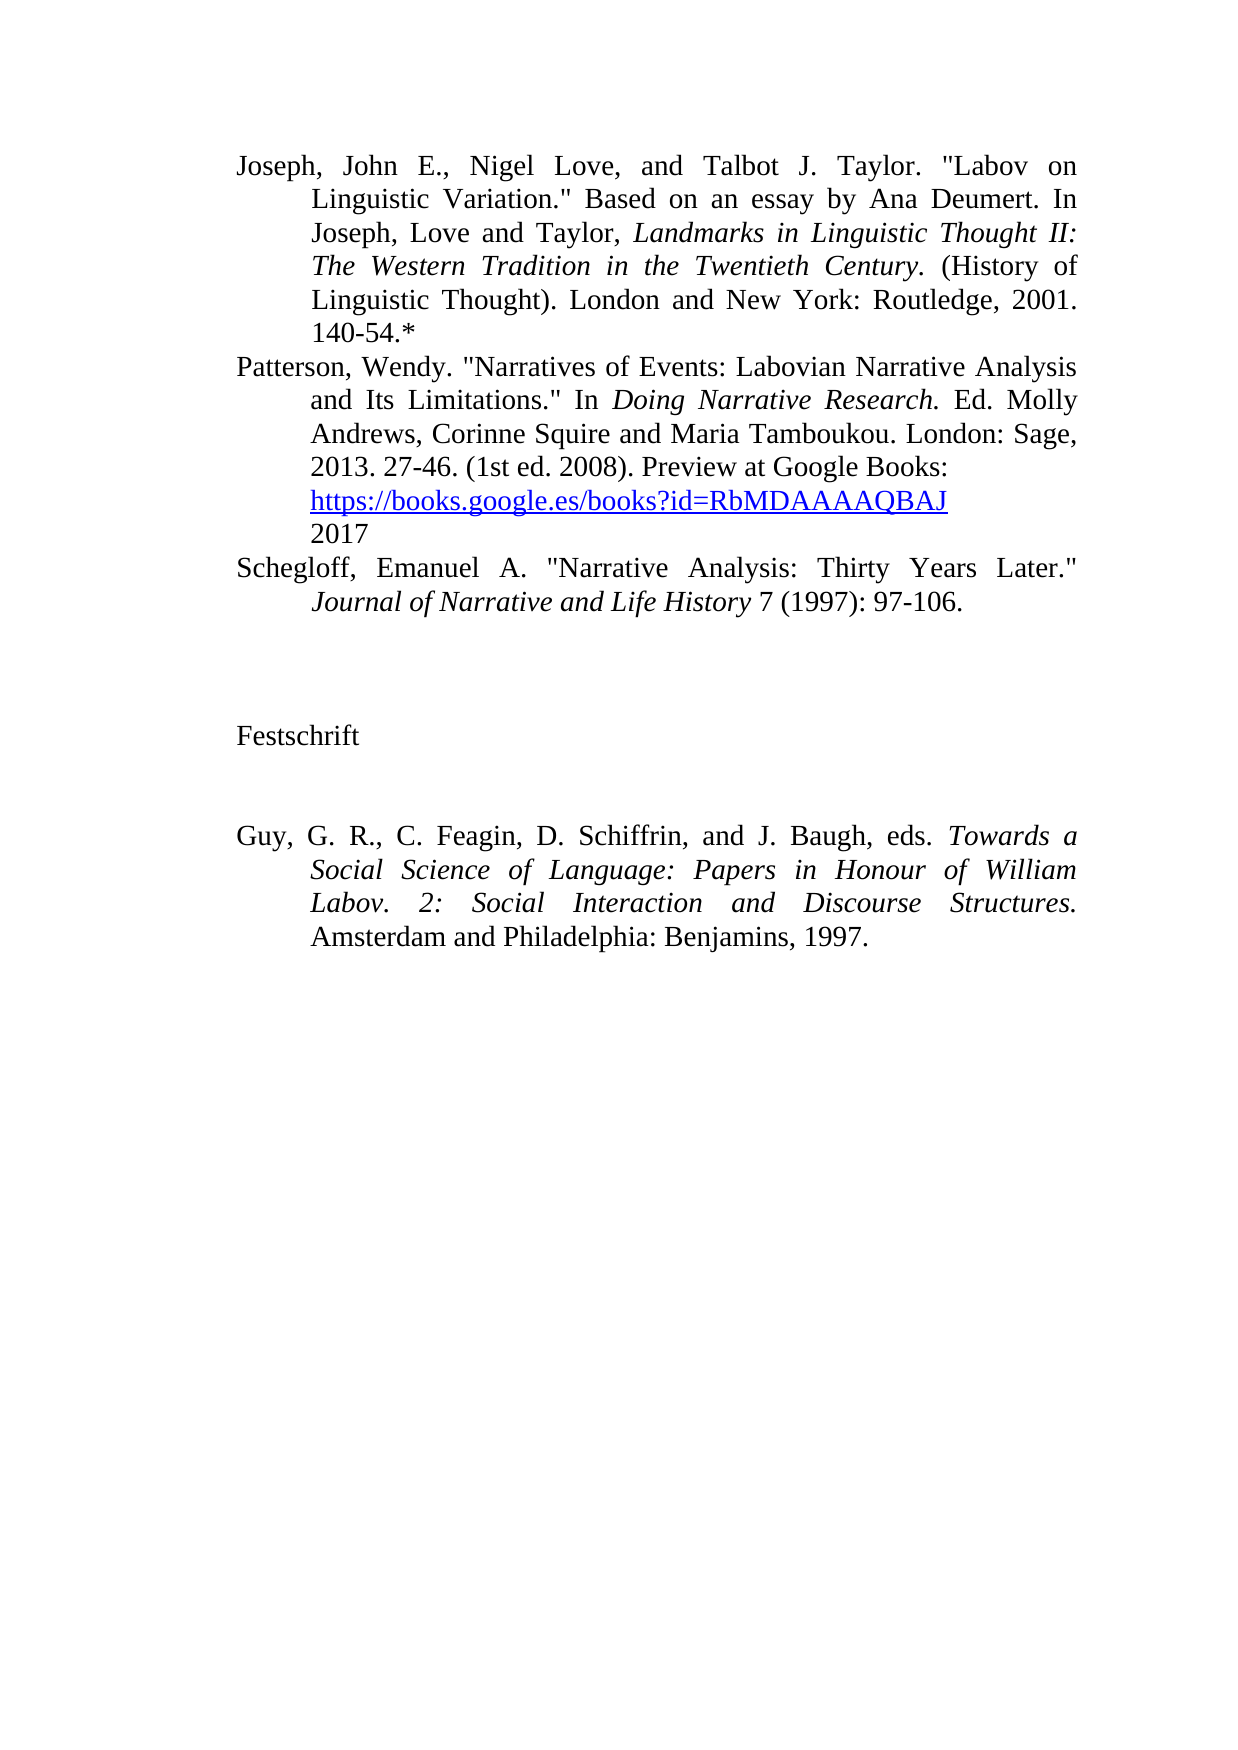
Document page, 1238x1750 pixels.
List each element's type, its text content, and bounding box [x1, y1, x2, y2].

text Guy, G. R., C. Feagin, D. Schiffrin, and J. Baugh, eds. Towards a Social Science of Language: Papers in Honour of William Labov. 2: Social Interaction and Discourse Structures. Amsterdam and Philadelphia: Benjamins, 1997. [236, 818, 1078, 953]
text Patterson, Wendy. "Narratives of Events: Labovian Narrative Analysis and Its Limitations." In Doing Narrative Research. Ed. Molly Andrews, Corinne Squire and Maria Tamboukou. London: Sage, 2013. 27-46. (1st ed. 2008). Preview at Google Books: [236, 349, 1078, 483]
text Joseph, John E., Nigel Love, and Talbot J. Taylor. "Labov on Linguistic Variation." Based on an essay by Ana Deumert. In Joseph, Love and Taylor, Landmarks in Linguistic Thought II: The Western Tradition in the Twentieth Century. (History of Linguistic Thought). London and New York: Routledge, 2001. 140-54.* [236, 148, 1078, 349]
text Schegloff, Emanuel A. "Narrative Analysis: Thirty Years Later." Journal of Narrative and Life History 7 (1997): 97-106. [236, 550, 1078, 617]
text Festschrift [236, 718, 1078, 751]
text https://books.google.es/books?id=RbMDAAAAQBAJ [236, 483, 1078, 517]
text 2017 [236, 517, 1078, 550]
